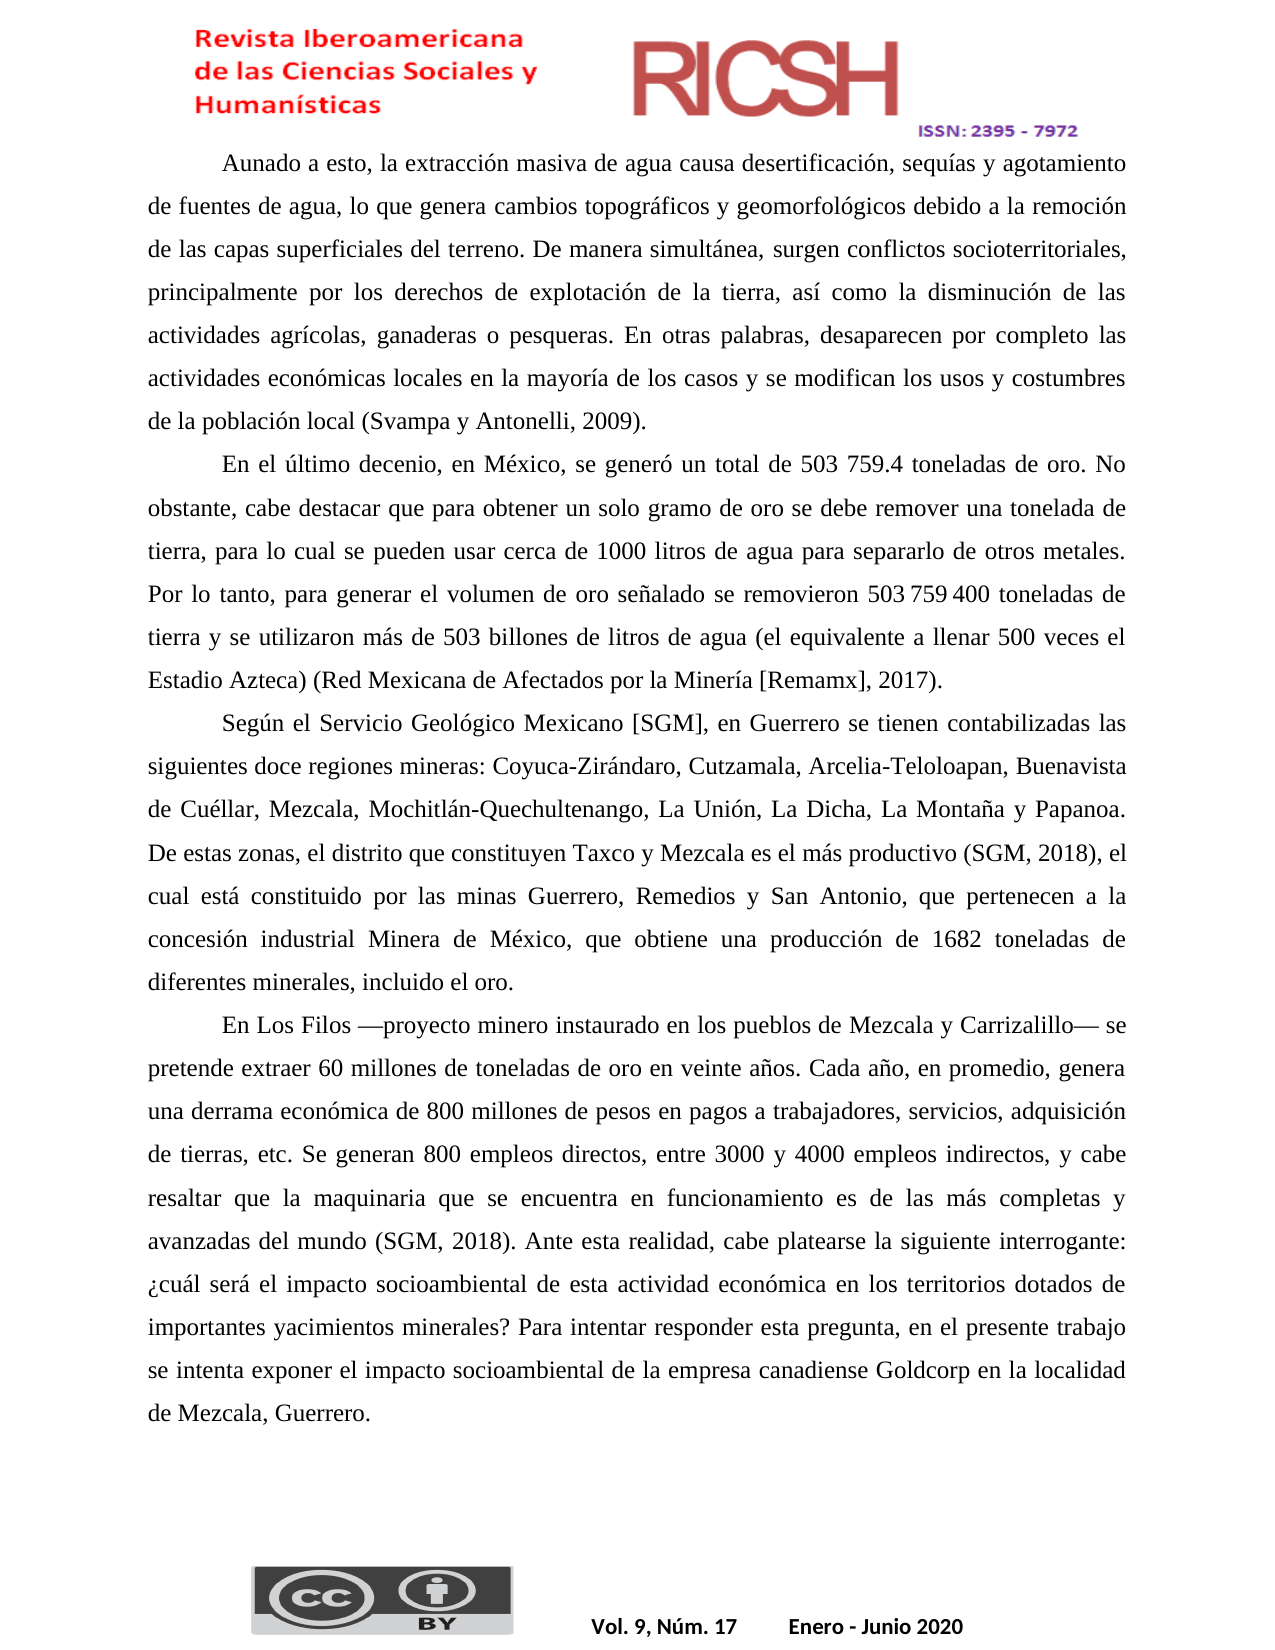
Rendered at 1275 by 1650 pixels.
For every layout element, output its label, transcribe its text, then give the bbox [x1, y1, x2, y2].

picture [194, 29, 1081, 139]
picture [251, 1566, 514, 1635]
text Aunado a esto, la extracción masiva de agua causa desertificación, sequías y agotamiento de fuentes de agua, lo que genera cambios topográficos y geomorfológicos debido a la remoción de las capas superficiales del terreno. De manera simultánea, surgen conflictos socioterritoriales, principalmente por los derechos de explotación de la tierra, así como la disminución de las actividades agrícolas, ganaderas o pesqueras. En otras palabras, desaparecen por completo las actividades económicas locales en la mayoría de los casos y se modifican los usos y costumbres de la población local (Svampa y Antonelli, 2009). [148, 148, 1127, 435]
text En el último decenio, en México, se generó un total de 503 759.4 toneladas de oro. No obstante, cabe destacar que para obtener un solo gramo de oro se debe remover una tonelada de tierra, para lo cual se pueden usar cerca de 1000 litros de agua para separarlo de otros metales. Por lo tanto, para generar el volumen de oro señalado se removieron 503 759 400 toneladas de tierra y se utilizaron más de 503 billones de litros de agua (el equivalente a llenar 500 veces el Estadio Azteca) (Red Mexicana de Afectados por la Minería [Remamx], 2017). [148, 449, 1127, 694]
text En Los Filos ―proyecto minero instaurado en los pueblos de Mezcala y Carrizalillo― se pretende extraer 60 millones de toneladas de oro en veinte años. Cada año, en promedio, genera una derrama económica de 800 millones de pesos en pagos a trabajadores, servicios, adquisición de tierras, etc. Se generan 800 empleos directos, entre 3000 y 4000 empleos indirectos, y cabe resaltar que la maquinaria que se encuentra en funcionamiento es de las más completas y avanzadas del mundo (SGM, 2018). Ante esta realidad, cabe platearse la siguiente interrogante: ¿cuál será el impacto socioambiental de esta actividad económica en los territorios dotados de importantes yacimientos minerales? Para intentar responder esta pregunta, en el presente trabajo se intenta exponer el impacto socioambiental de la empresa canadiense Goldcorp en la localidad de Mezcala, Guerrero. [148, 1010, 1127, 1427]
text Según el Servicio Geológico Mexicano [SGM], en Guerrero se tienen contabilizadas las siguientes doce regiones mineras: Coyuca-Zirándaro, Cutzamala, Arcelia-Teloloapan, Buenavista de Cuéllar, Mezcala, Mochitlán-Quechultenango, La Unión, La Dicha, La Montaña y Papanoa. De estas zonas, el distrito que constituyen Taxco y Mezcala es el más productivo (SGM, 2018), el cual está constituido por las minas Guerrero, Remedios y San Antonio, que pertenecen a la concesión industrial Minera de México, que obtiene una producción de 1682 toneladas de diferentes minerales, incluido el oro. [148, 708, 1127, 996]
